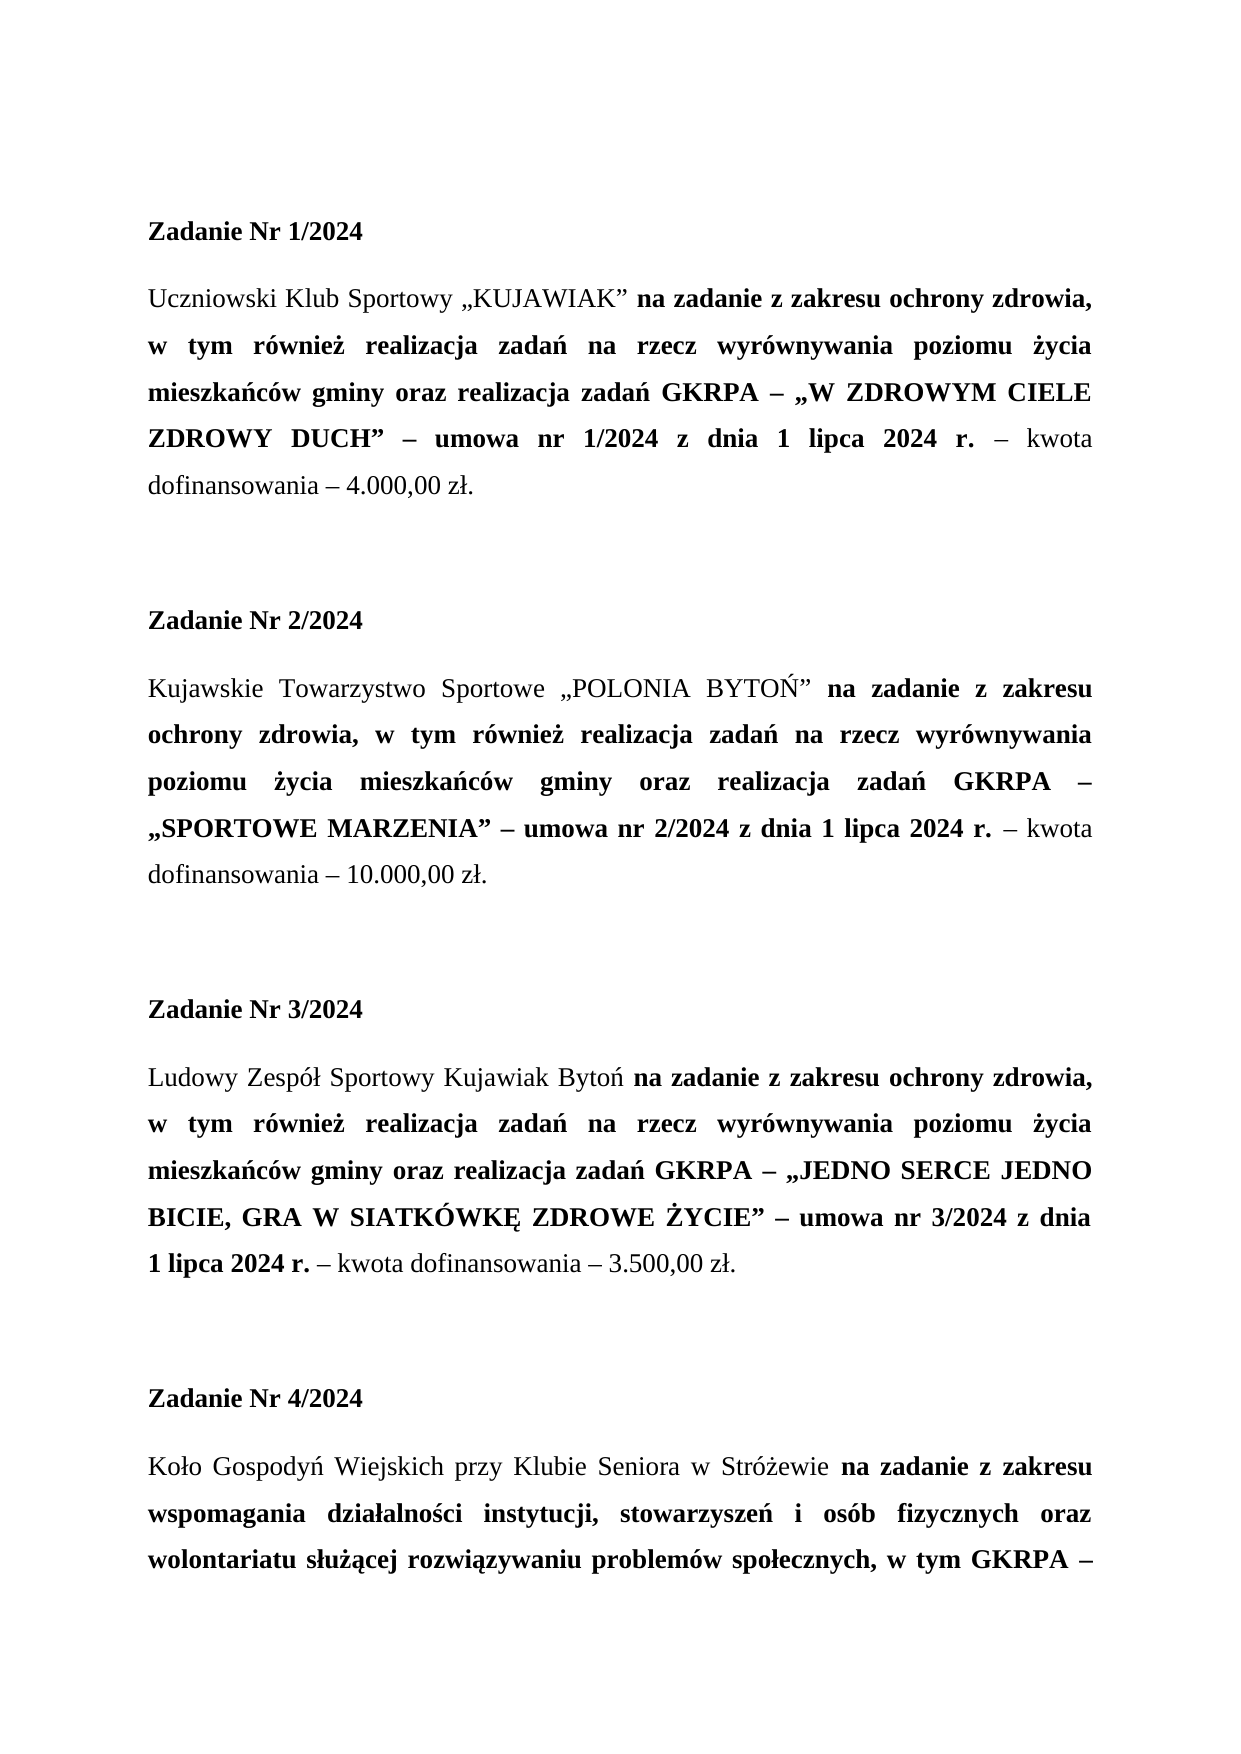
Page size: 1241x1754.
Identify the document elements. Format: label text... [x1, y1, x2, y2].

text Zadanie Nr 4/2024 [148, 1383, 1093, 1414]
text Uczniowski Klub Sportowy „KUJAWIAK” na zadanie z zakresu ochrony zdrowia, w tym również realizacja zadań na rzecz wyrównywania poziomu życia mieszkańców gminy oraz realizacja zadań GKRPA – „W ZDROWYM CIELE ZDROWY DUCH” – umowa nr 1/2024 z dnia 1 lipca 2024 r. – kwota dofinansowania – 4.000,00 zł. [148, 283, 1093, 500]
text Zadanie Nr 2/2024 [148, 604, 1093, 635]
text Ludowy Zespół Sportowy Kujawiak Bytoń na zadanie z zakresu ochrony zdrowia, w tym również realizacja zadań na rzecz wyrównywania poziomu życia mieszkańców gminy oraz realizacja zadań GKRPA – „JEDNO SERCE JEDNO BICIE, GRA W SIATKÓWKĘ ZDROWE ŻYCIE” – umowa nr 3/2024 z dnia 1 lipca 2024 r. – kwota dofinansowania – 3.500,00 zł. [148, 1061, 1093, 1279]
text Zadanie Nr 1/2024 [148, 215, 1093, 246]
text Kujawskie Towarzystwo Sportowe „POLONIA BYTOŃ” na zadanie z zakresu ochrony zdrowia, w tym również realizacja zadań na rzecz wyrównywania poziomu życia mieszkańców gminy oraz realizacja zadań GKRPA – „SPORTOWE MARZENIA” – umowa nr 2/2024 z dnia 1 lipca 2024 r. – kwota dofinansowania – 10.000,00 zł. [148, 672, 1093, 889]
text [148, 1450, 1093, 1574]
text Zadanie Nr 3/2024 [148, 993, 1093, 1024]
